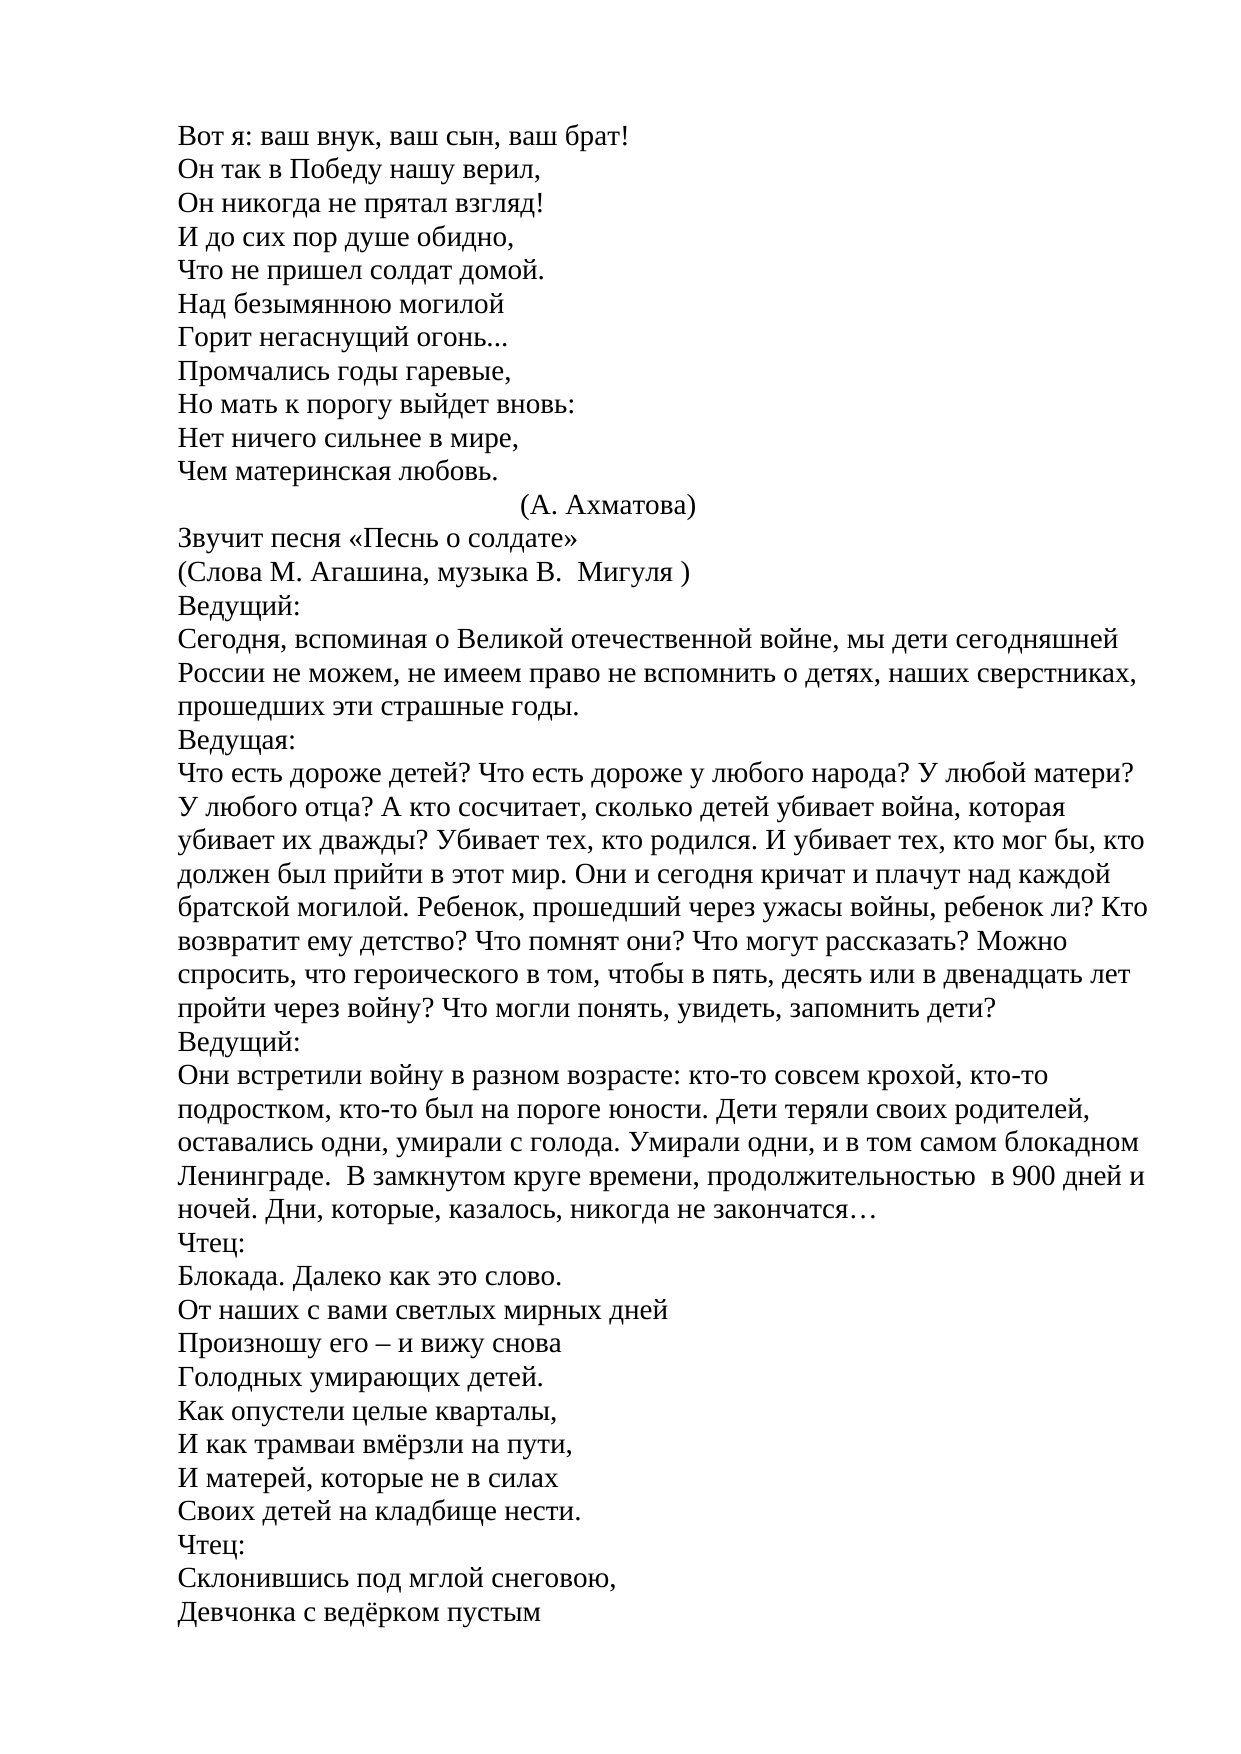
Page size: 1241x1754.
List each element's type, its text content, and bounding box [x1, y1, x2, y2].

text Звучит песня «Песнь о солдате» [177, 521, 1152, 554]
text Сегодня, вспоминая о Великой отечественной войне, мы дети сегодняшней России не можем, не имеем право не вспомнить о детях, наших сверстниках, прошедших эти страшные годы. [177, 621, 1152, 722]
text От наших с вами светлых мирных дней [177, 1292, 1152, 1326]
text Девчонка с ведёрком пустым [177, 1594, 1152, 1627]
text Над безымянною могилой [177, 286, 1152, 319]
text Ведущая: [177, 722, 1152, 755]
text Они встретили войну в разном возрасте: кто-то совсем крохой, кто-то подростком, кто-то был на пороге юности. Дети теряли своих родителей, оставались одни, умирали с голода. Умирали одни, и в том самом блокадном Ленинграде. В замкнутом круге времени, продолжительностью в 900 дней и ночей. Дни, которые, казалось, никогда не закончатся… [177, 1057, 1152, 1225]
text Ведущий: [177, 588, 1152, 621]
text Промчались годы гаревые, [177, 353, 1152, 386]
text Чтец: [177, 1527, 1152, 1560]
text Что не пришел солдат домой. [177, 252, 1152, 286]
text И как трамваи вмёрзли на пути, [177, 1426, 1152, 1460]
text (А. Ахматова) [177, 487, 1152, 521]
text Как опустели целые кварталы, [177, 1393, 1152, 1426]
text Но мать к порогу выйдет вновь: [177, 386, 1152, 420]
text Чем материнская любовь. [177, 453, 1152, 487]
text Нет ничего сильнее в мире, [177, 420, 1152, 453]
text Произношу его – и вижу снова [177, 1326, 1152, 1359]
text Ведущий: [177, 1024, 1152, 1057]
text Горит негаснущий огонь... [177, 319, 1152, 353]
text Голодных умирающих детей. [177, 1359, 1152, 1393]
text Своих детей на кладбище нести. [177, 1493, 1152, 1527]
text Он так в Победу нашу верил, [177, 152, 1152, 185]
text И до сих пор душе обидно, [177, 219, 1152, 252]
text Что есть дороже детей? Что есть дороже у любого народа? У любой матери? У любого отца? А кто сосчитает, сколько детей убивает война, которая убивает их дважды? Убивает тех, кто родился. И убивает тех, кто мог бы, кто должен был прийти в этот мир. Они и сегодня кричат и плачут над каждой братской могилой. Ребенок, прошедший через ужасы войны, ребенок ли? Кто возвратит ему детство? Что помнят они? Что могут рассказать? Можно спросить, что героического в том, чтобы в пять, десять или в двенадцать лет пройти через войну? Что могли понять, увидеть, запомнить дети? [177, 755, 1152, 1024]
text Он никогда не прятал взгляд! [177, 185, 1152, 219]
text Чтец: [177, 1225, 1152, 1258]
text Вот я: ваш внук, ваш сын, ваш брат! [177, 118, 1152, 152]
text Склонившись под мглой снеговою, [177, 1560, 1152, 1594]
text И матерей, которые не в силах [177, 1460, 1152, 1493]
text (Слова М. Агашина, музыка В. Мигуля ) [177, 554, 1152, 588]
text Блокада. Далеко как это слово. [177, 1258, 1152, 1292]
